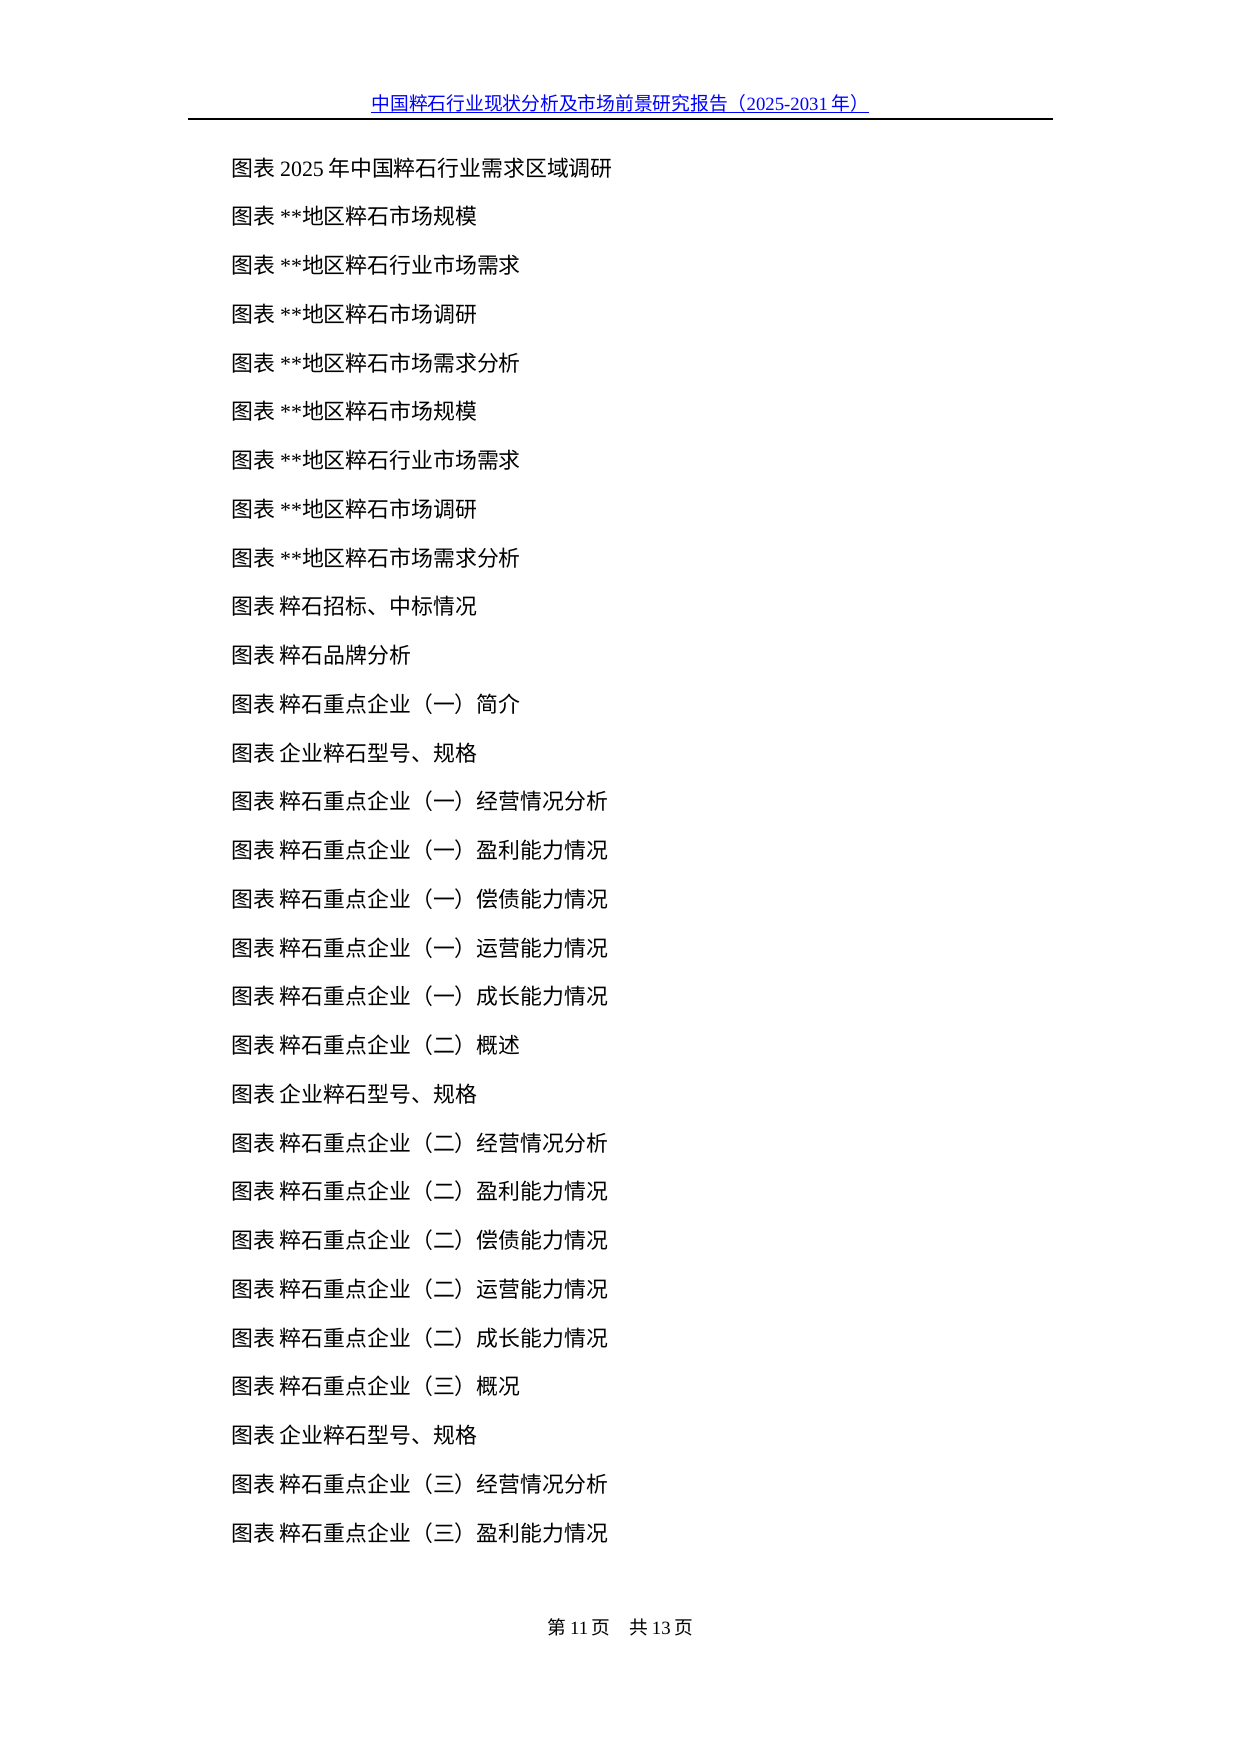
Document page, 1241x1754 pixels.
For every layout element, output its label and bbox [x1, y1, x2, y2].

text [187, 150, 1053, 1548]
